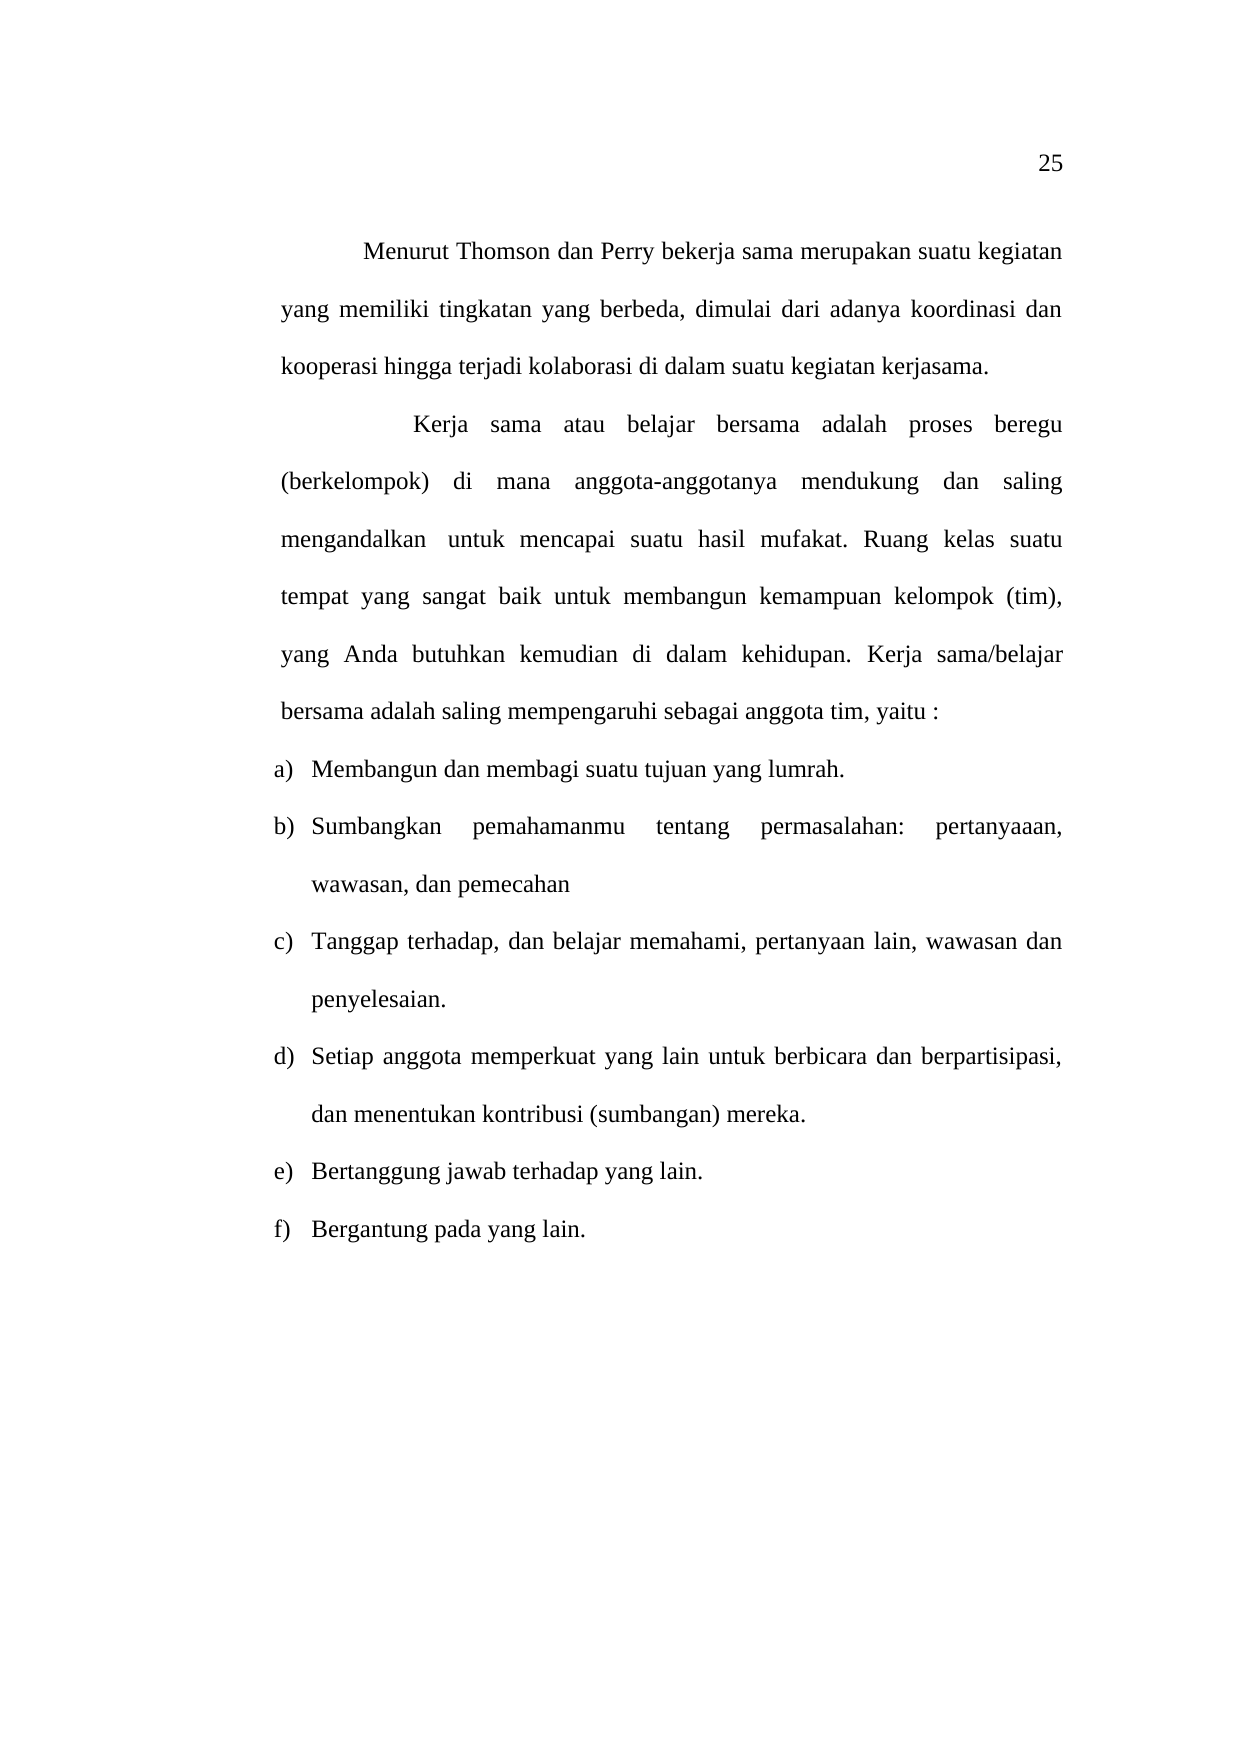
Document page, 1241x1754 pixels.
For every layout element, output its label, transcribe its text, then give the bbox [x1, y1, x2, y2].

list Membangun dan membagi suatu tujuan yang lumrah. [274, 754, 1063, 782]
list Setiap anggota memperkuat yang lain untuk berbicara dan berpartisipasi, dan menentukan kontribusi (sumbangan) mereka. [274, 1041, 1063, 1127]
list Sumbangkan pemahamanmu tentang permasalahan: pertanyaaan, wawasan, dan pemecahan [274, 811, 1063, 897]
list Bergantung pada yang lain. [274, 1214, 1063, 1242]
list Tanggap terhadap, dan belajar memahami, pertanyaan lain, wawasan dan penyelesaian. [274, 926, 1063, 1012]
text Menurut Thomson dan Perry bekerja sama merupakan suatu kegiatan yang memiliki tingkatan yang berbeda, dimulai dari adanya koordinasi dan kooperasi hingga terjadi kolaborasi di dalam suatu kegiatan kerjasama. [281, 236, 1063, 380]
text Kerja sama atau belajar bersama adalah proses beregu (berkelompok) di mana anggota-anggotanya mendukung dan saling mengandalkan untuk mencapai suatu hasil mufakat. Ruang kelas suatu tempat yang sangat baik untuk membangun kemampuan kelompok (tim), yang Anda butuhkan kemudian di dalam kehidupan. Kerja sama/belajar bersama adalah saling mempengaruhi sebagai anggota tim, yaitu : [281, 409, 1063, 725]
list Bertanggung jawab terhadap yang lain. [274, 1156, 1063, 1185]
